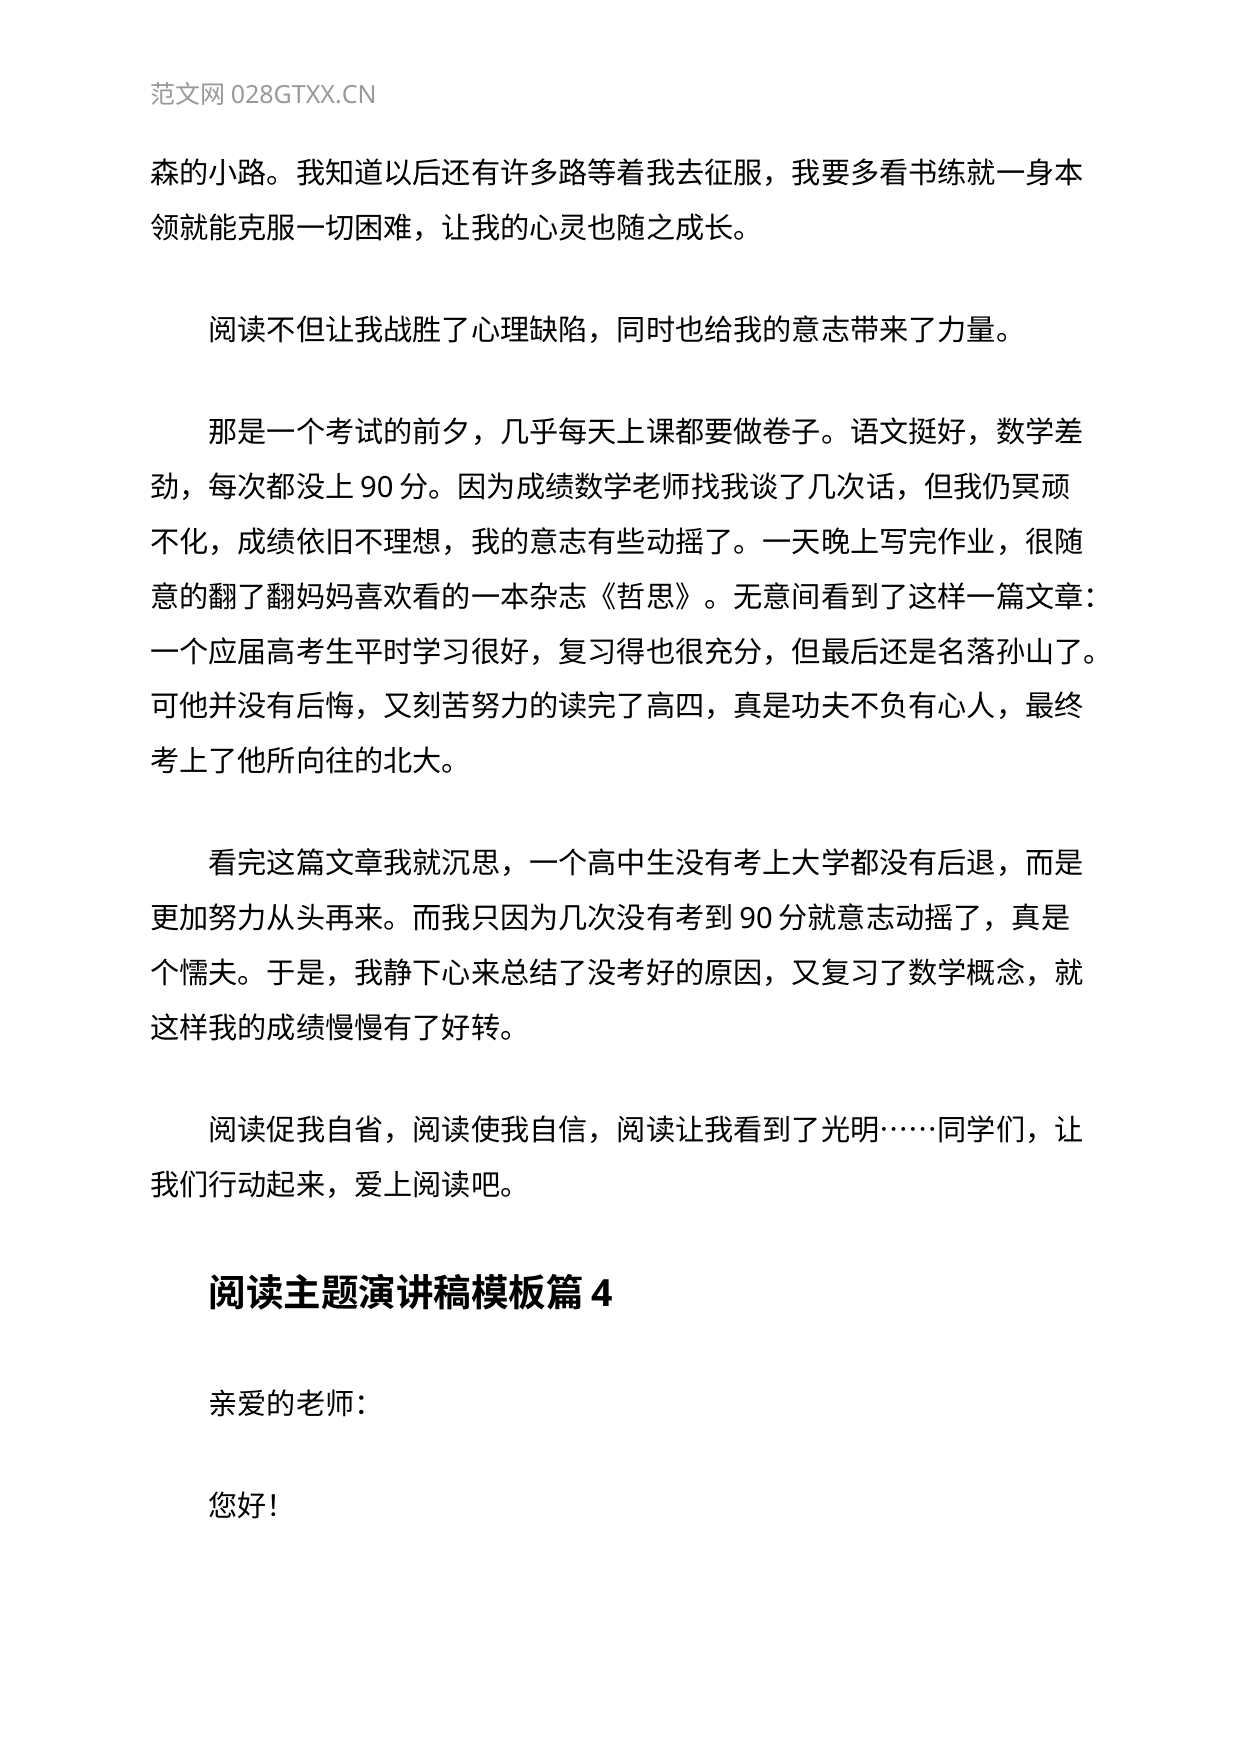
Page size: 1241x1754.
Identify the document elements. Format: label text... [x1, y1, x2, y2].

text 阅读促我自省，阅读使我自信，阅读让我看到了光明……同学们，让我们行动起来，爱上阅读吧。 [150, 1106, 1090, 1203]
text 那是一个考试的前夕，几乎每天上课都要做卷子。语文挺好，数学差劲，每次都没上90分。因为成绩数学老师找我谈了几次话，但我仍冥顽不化，成绩依旧不理想，我的意志有些动摇了。一天晚上写完作业，很随意的翻了翻妈妈喜欢看的一本杂志《哲思》。无意间看到了这样一篇文章：一个应届高考生平时学习很好，复习得也很充分，但最后还是名落孙山了。可他并没有后悔，又刻苦努力的读完了高四，真是功夫不负有心人，最终考上了他所向往的北大。 [150, 408, 1090, 780]
text 您好！ [150, 1482, 1090, 1524]
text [150, 150, 1090, 247]
text 阅读不但让我战胜了心理缺陷，同时也给我的意志带来了力量。 [150, 307, 1090, 349]
text 亲爱的老师： [150, 1381, 1090, 1423]
text 看完这篇文章我就沉思，一个高中生没有考上大学都没有后退，而是更加努力从头再来。而我只因为几次没有考到90分就意志动摇了，真是个懦夫。于是，我静下心来总结了没考好的原因，又复习了数学概念，就这样我的成绩慢慢有了好转。 [150, 840, 1090, 1047]
text 阅读主题演讲稿模板篇4 [150, 1263, 1090, 1317]
